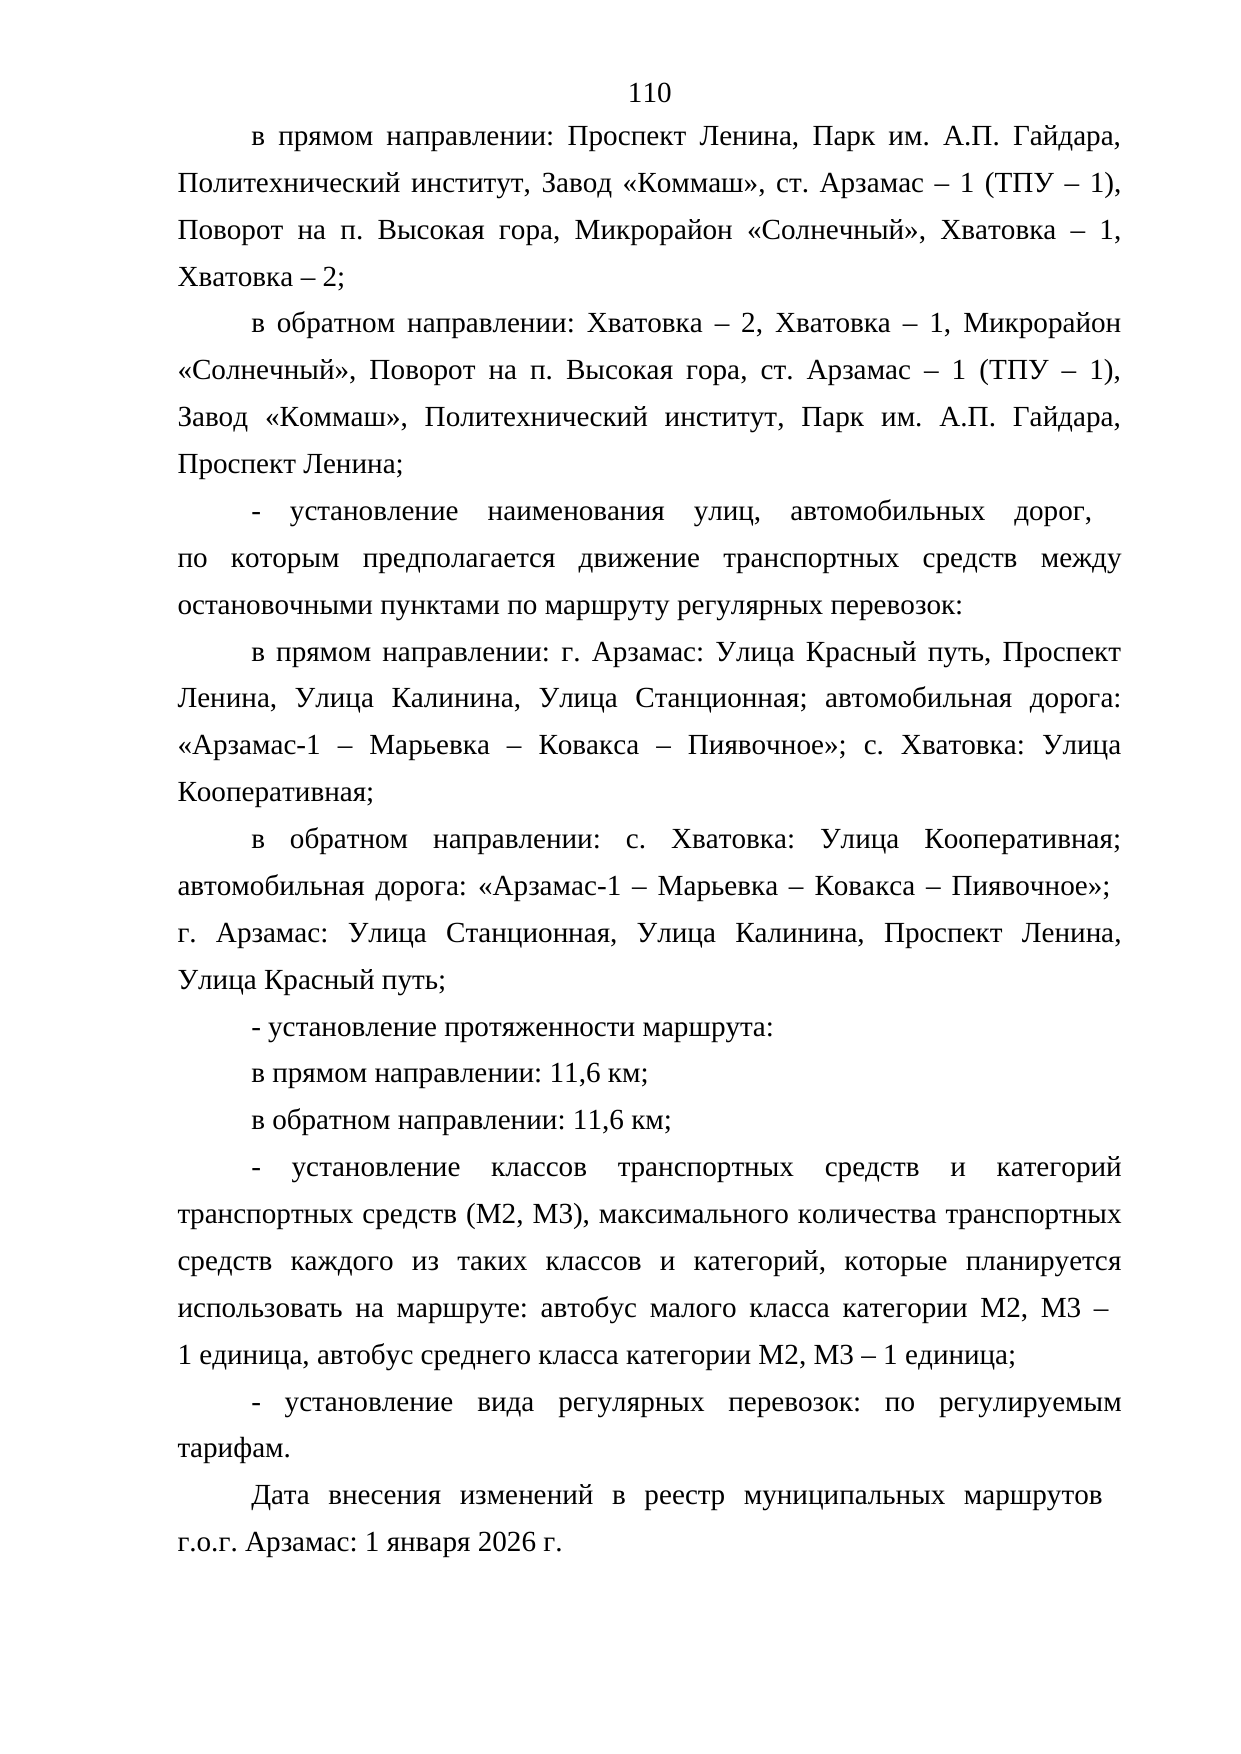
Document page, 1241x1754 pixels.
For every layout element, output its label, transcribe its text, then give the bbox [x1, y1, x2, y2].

text - установление наименования улиц, автомобильных дорог, по которым предполагается движение транспортных средств между остановочными пунктами по маршруту регулярных перевозок: [177, 493, 1122, 620]
text - установление протяженности маршрута: [177, 1009, 1122, 1042]
text в прямом направлении: г. Арзамас: Улица Красный путь, Проспект Ленина, Улица Калинина, Улица Станционная; автомобильная дорога: «Арзамас-1 – Марьевка – Ковакса – Пиявочное»; с. Хватовка: Улица Кооперативная; [177, 634, 1122, 808]
text в прямом направлении: 11,6 км; [177, 1056, 1122, 1089]
text Дата внесения изменений в реестр муниципальных маршрутов г.о.г. Арзамас: 1 января 2026 г. [177, 1477, 1122, 1558]
text - установление классов транспортных средств и категорий транспортных средств (М2, М3), максимального количества транспортных средств каждого из таких классов и категорий, которые планируется использовать на маршруте: автобус малого класса категории М2, М3 – 1 единица, автобус среднего класса категории М2, М3 – 1 единица; [177, 1149, 1122, 1370]
text - установление вида регулярных перевозок: по регулируемым тарифам. [177, 1384, 1122, 1464]
text в обратном направлении: Хватовка – 2, Хватовка – 1, Микрорайон «Солнечный», Поворот на п. Высокая гора, ст. Арзамас – 1 (ТПУ – 1), Завод «Коммаш», Политехнический институт, Парк им. А.П. Гайдара, Проспект Ленина; [177, 306, 1122, 480]
text в обратном направлении: с. Хватовка: Улица Кооперативная; автомобильная дорога: «Арзамас-1 – Марьевка – Ковакса – Пиявочное»; г. Арзамас: Улица Станционная, Улица Калинина, Проспект Ленина, Улица Красный путь; [177, 821, 1122, 995]
text в обратном направлении: 11,6 км; [177, 1102, 1122, 1136]
text в прямом направлении: Проспект Ленина, Парк им. А.П. Гайдара, Политехнический институт, Завод «Коммаш», ст. Арзамас – 1 (ТПУ – 1), Поворот на п. Высокая гора, Микрорайон «Солнечный», Хватовка – 1, Хватовка – 2; [177, 118, 1122, 292]
